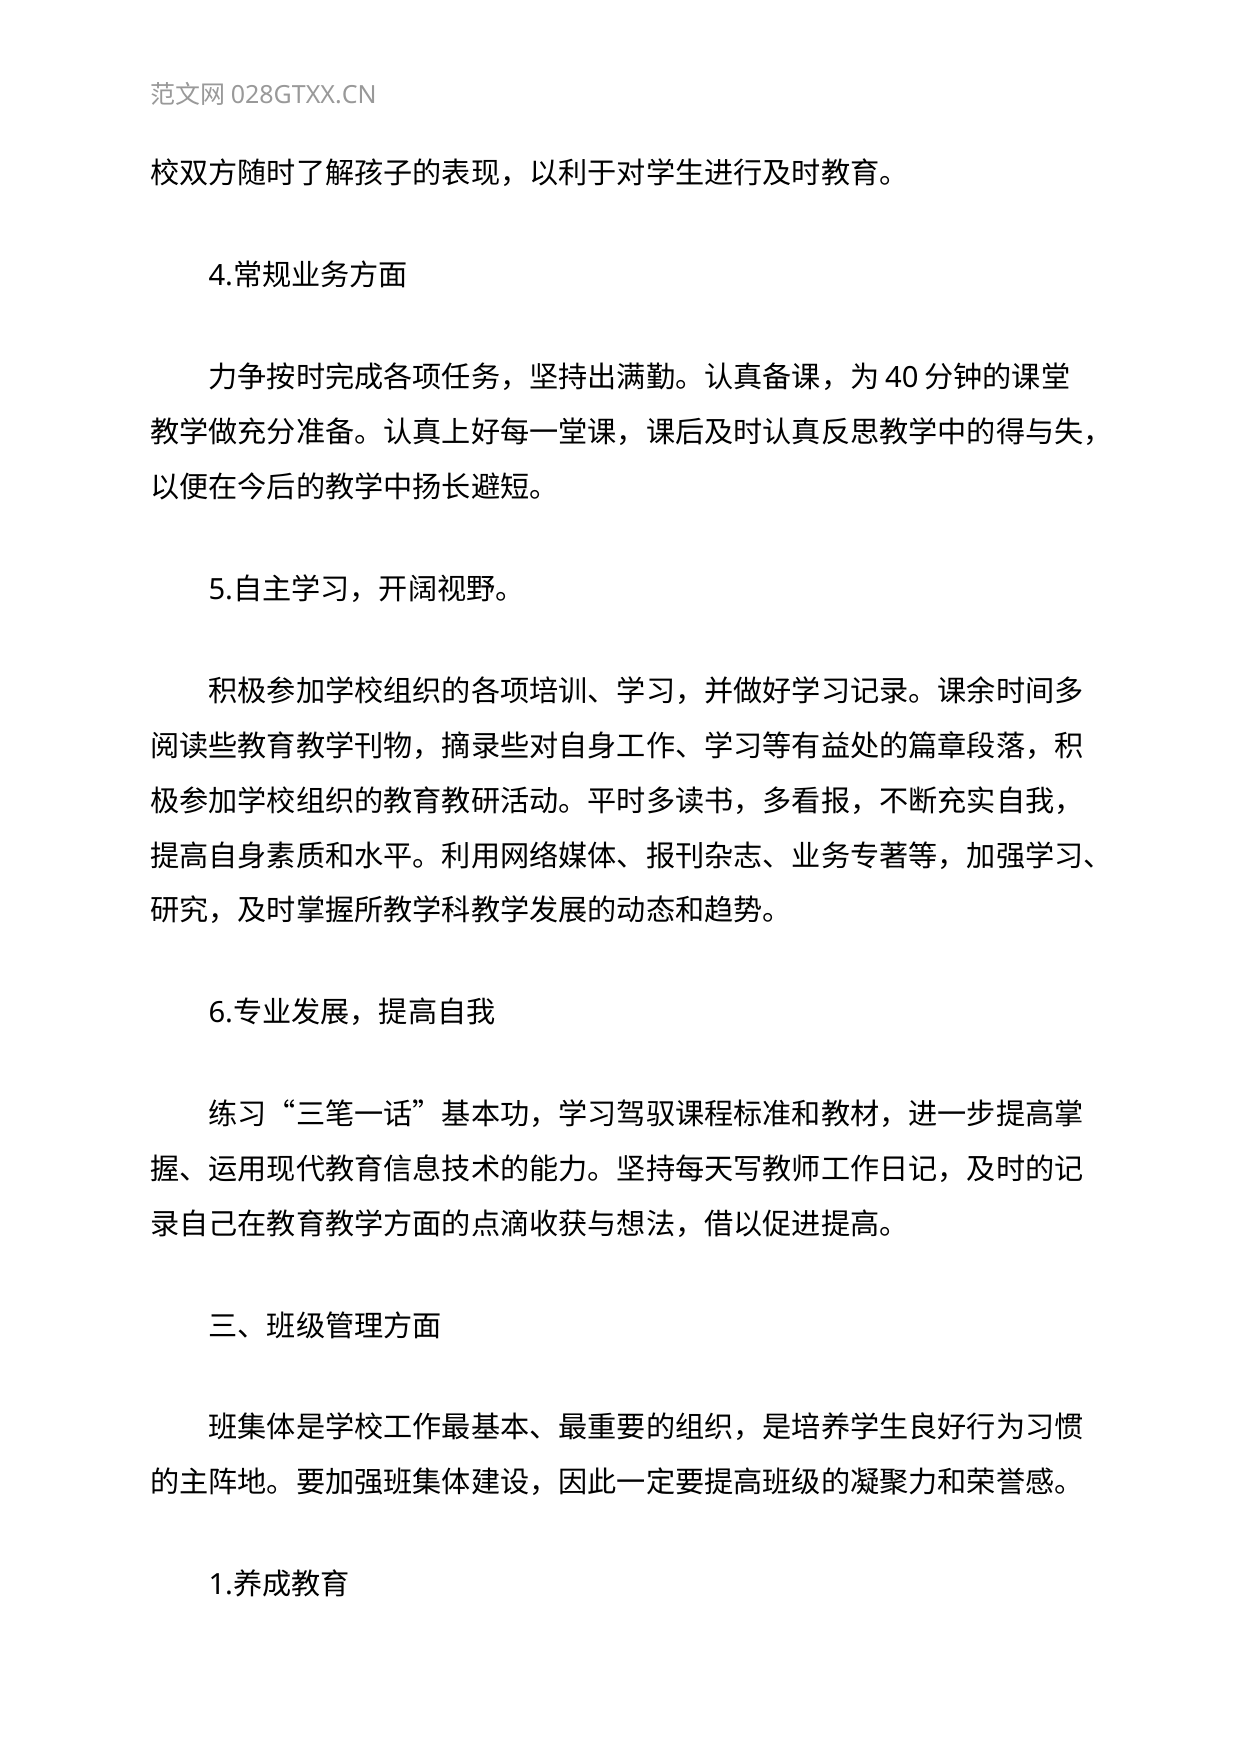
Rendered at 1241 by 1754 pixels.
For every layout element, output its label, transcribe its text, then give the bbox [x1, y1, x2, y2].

text 练习“三笔一话”基本功，学习驾驭课程标准和教材，进一步提高掌握、运用现代教育信息技术的能力。坚持每天写教师工作日记，及时的记录自己在教育教学方面的点滴收获与想法，借以促进提高。 [150, 1091, 1090, 1243]
text 三、班级管理方面 [150, 1302, 1090, 1344]
text 力争按时完成各项任务，坚持出满勤。认真备课，为40分钟的课堂教学做充分准备。认真上好每一堂课，课后及时认真反思教学中的得与失，以便在今后的教学中扬长避短。 [150, 354, 1090, 506]
text 5.自主学习，开阔视野。 [150, 565, 1090, 608]
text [150, 150, 1090, 192]
text 6.专业发展，提高自我 [150, 989, 1090, 1031]
text 4.常规业务方面 [150, 252, 1090, 294]
text 班集体是学校工作最基本、最重要的组织，是培养学生良好行为习惯的主阵地。要加强班集体建设，因此一定要提高班级的凝聚力和荣誉感。 [150, 1404, 1090, 1501]
text 1.养成教育 [150, 1561, 1090, 1603]
text 积极参加学校组织的各项培训、学习，并做好学习记录。课余时间多阅读些教育教学刊物，摘录些对自身工作、学习等有益处的篇章段落，积极参加学校组织的教育教研活动。平时多读书，多看报，不断充实自我，提高自身素质和水平。利用网络媒体、报刊杂志、业务专著等，加强学习、研究，及时掌握所教学科教学发展的动态和趋势。 [150, 667, 1090, 929]
